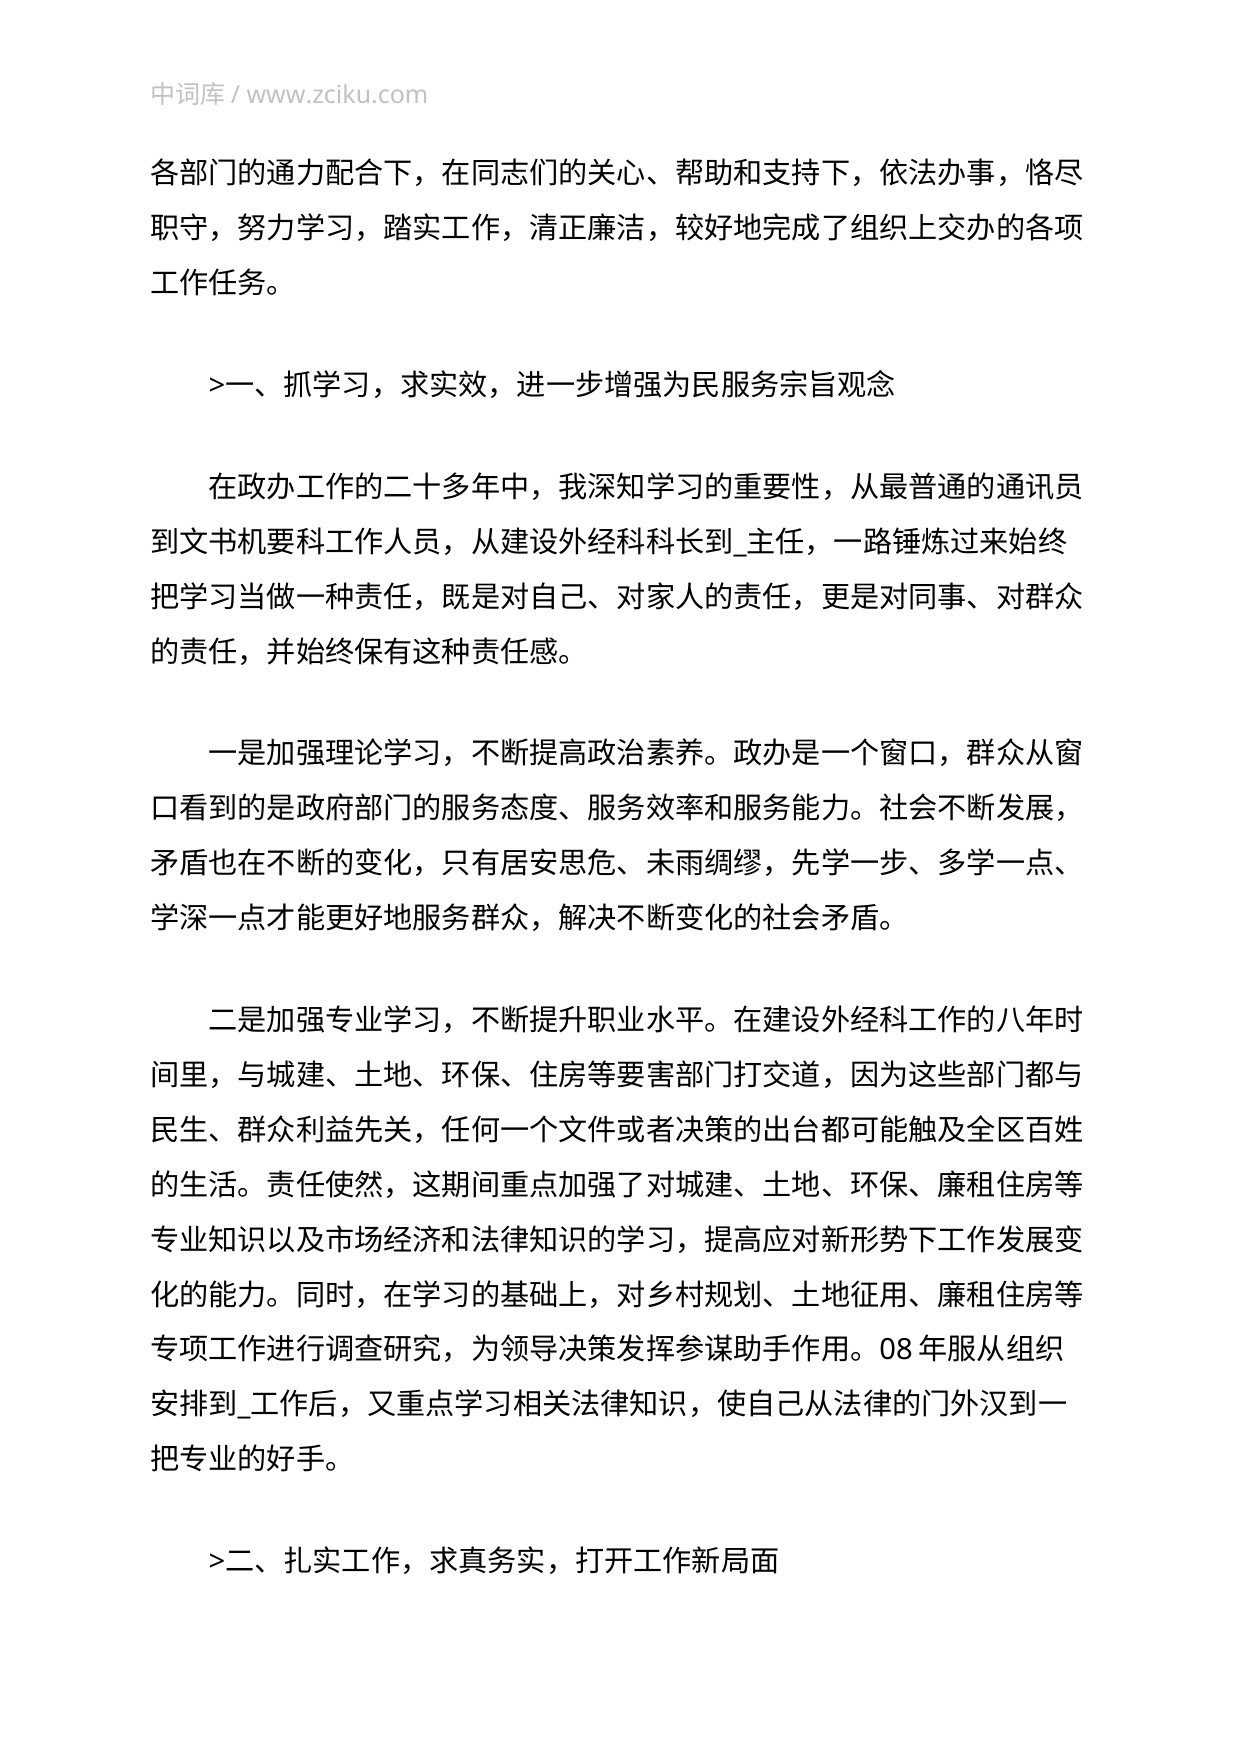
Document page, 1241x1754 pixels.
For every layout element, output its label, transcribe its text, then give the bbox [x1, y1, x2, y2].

text 二是加强专业学习，不断提升职业水平。在建设外经科工作的八年时间里，与城建、土地、环保、住房等要害部门打交道，因为这些部门都与民生、群众利益先关，任何一个文件或者决策的出台都可能触及全区百姓的生活。责任使然，这期间重点加强了对城建、土地、环保、廉租住房等专业知识以及市场经济和法律知识的学习，提高应对新形势下工作发展变化的能力。同时，在学习的基础上，对乡村规划、土地征用、廉租住房等专项工作进行调查研究，为领导决策发挥参谋助手作用。08年服从组织安排到_工作后，又重点学习相关法律知识，使自己从法律的门外汉到一把专业的好手。 [150, 997, 1090, 1478]
text 在政办工作的二十多年中，我深知学习的重要性，从最普通的通讯员到文书机要科工作人员，从建设外经科科长到_主任，一路锤炼过来始终把学习当做一种责任，既是对自己、对家人的责任，更是对同事、对群众的责任，并始终保有这种责任感。 [150, 463, 1090, 671]
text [150, 150, 1090, 302]
text >二、扎实工作，求真务实，打开工作新局面 [150, 1538, 1090, 1580]
text 一是加强理论学习，不断提高政治素养。政办是一个窗口，群众从窗口看到的是政府部门的服务态度、服务效率和服务能力。社会不断发展，矛盾也在不断的变化，只有居安思危、未雨绸缪，先学一步、多学一点、学深一点才能更好地服务群众，解决不断变化的社会矛盾。 [150, 730, 1090, 937]
text >一、抓学习，求实效，进一步增强为民服务宗旨观念 [150, 362, 1090, 404]
